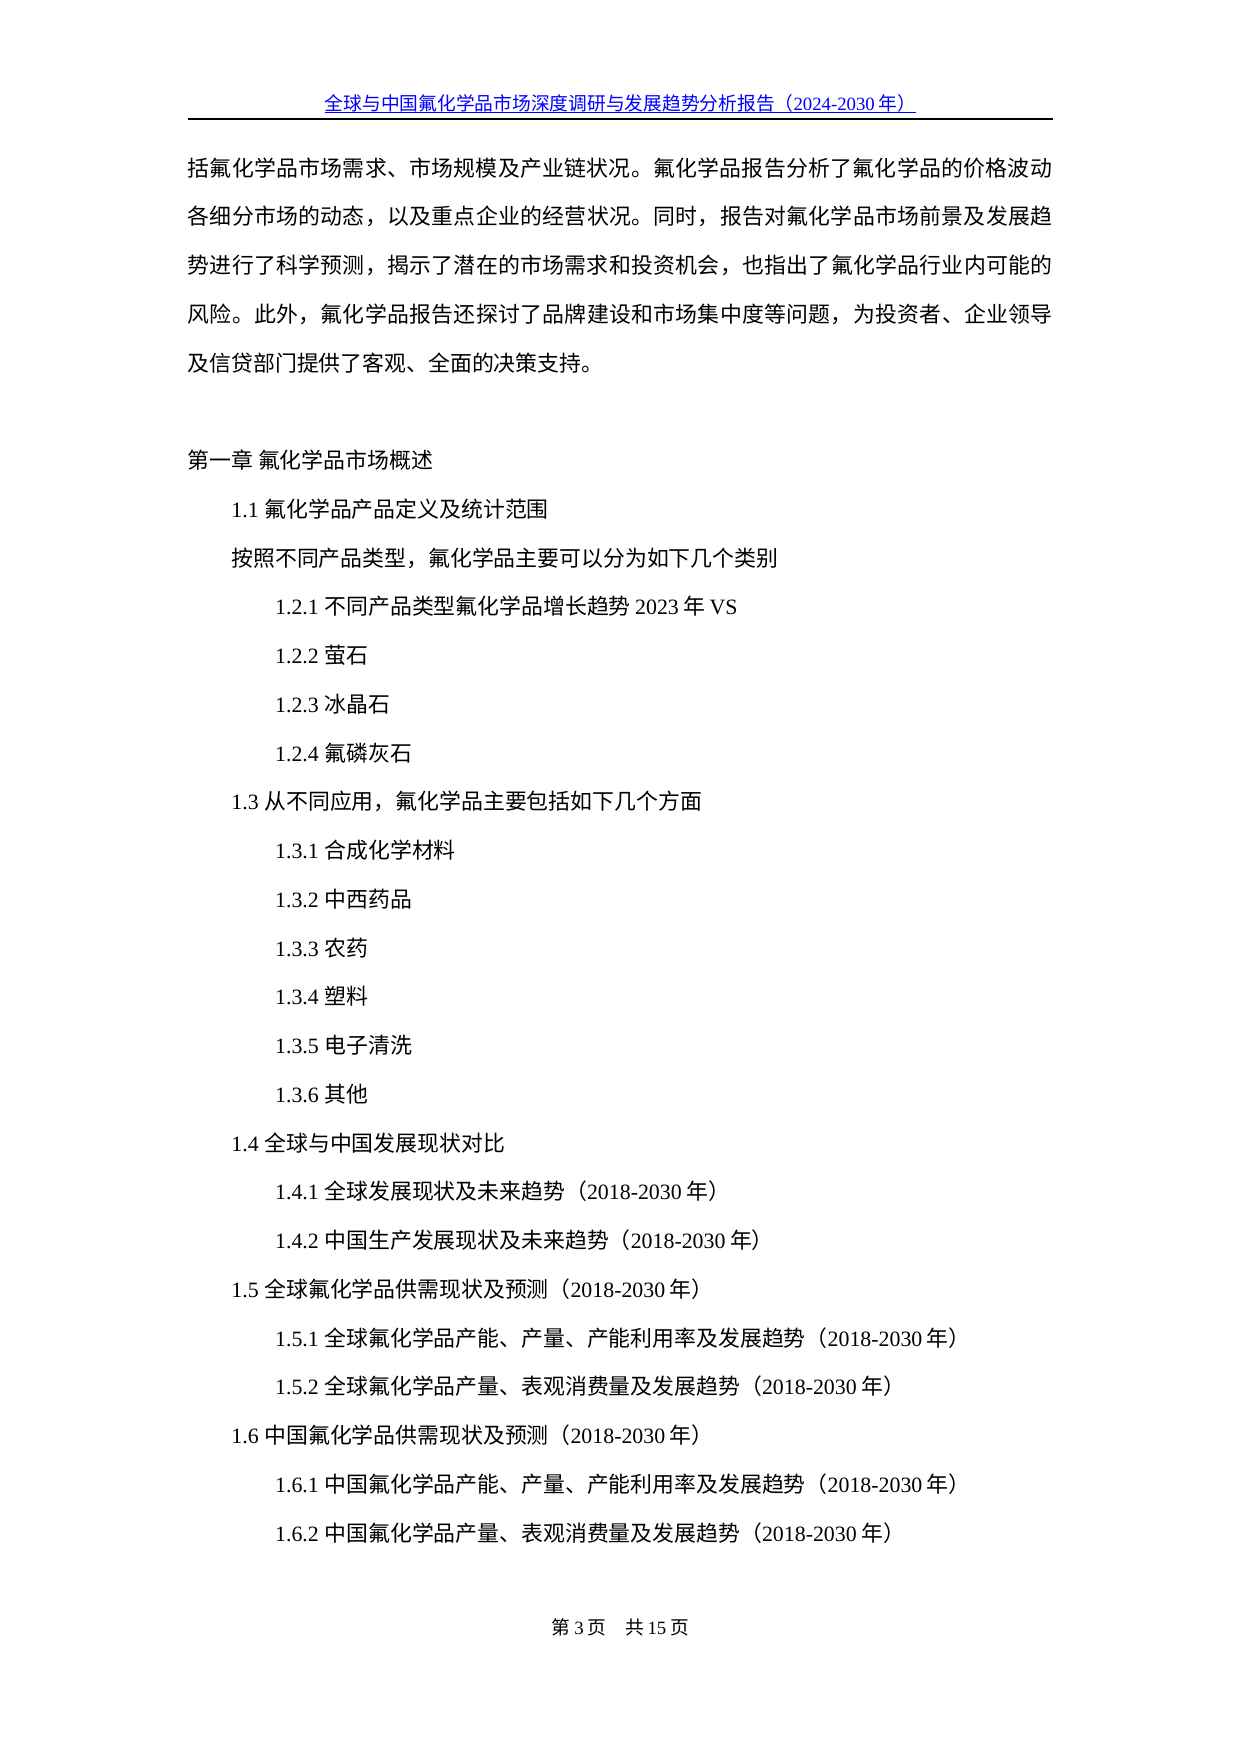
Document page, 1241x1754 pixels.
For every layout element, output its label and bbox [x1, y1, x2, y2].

text [187, 150, 1053, 1548]
